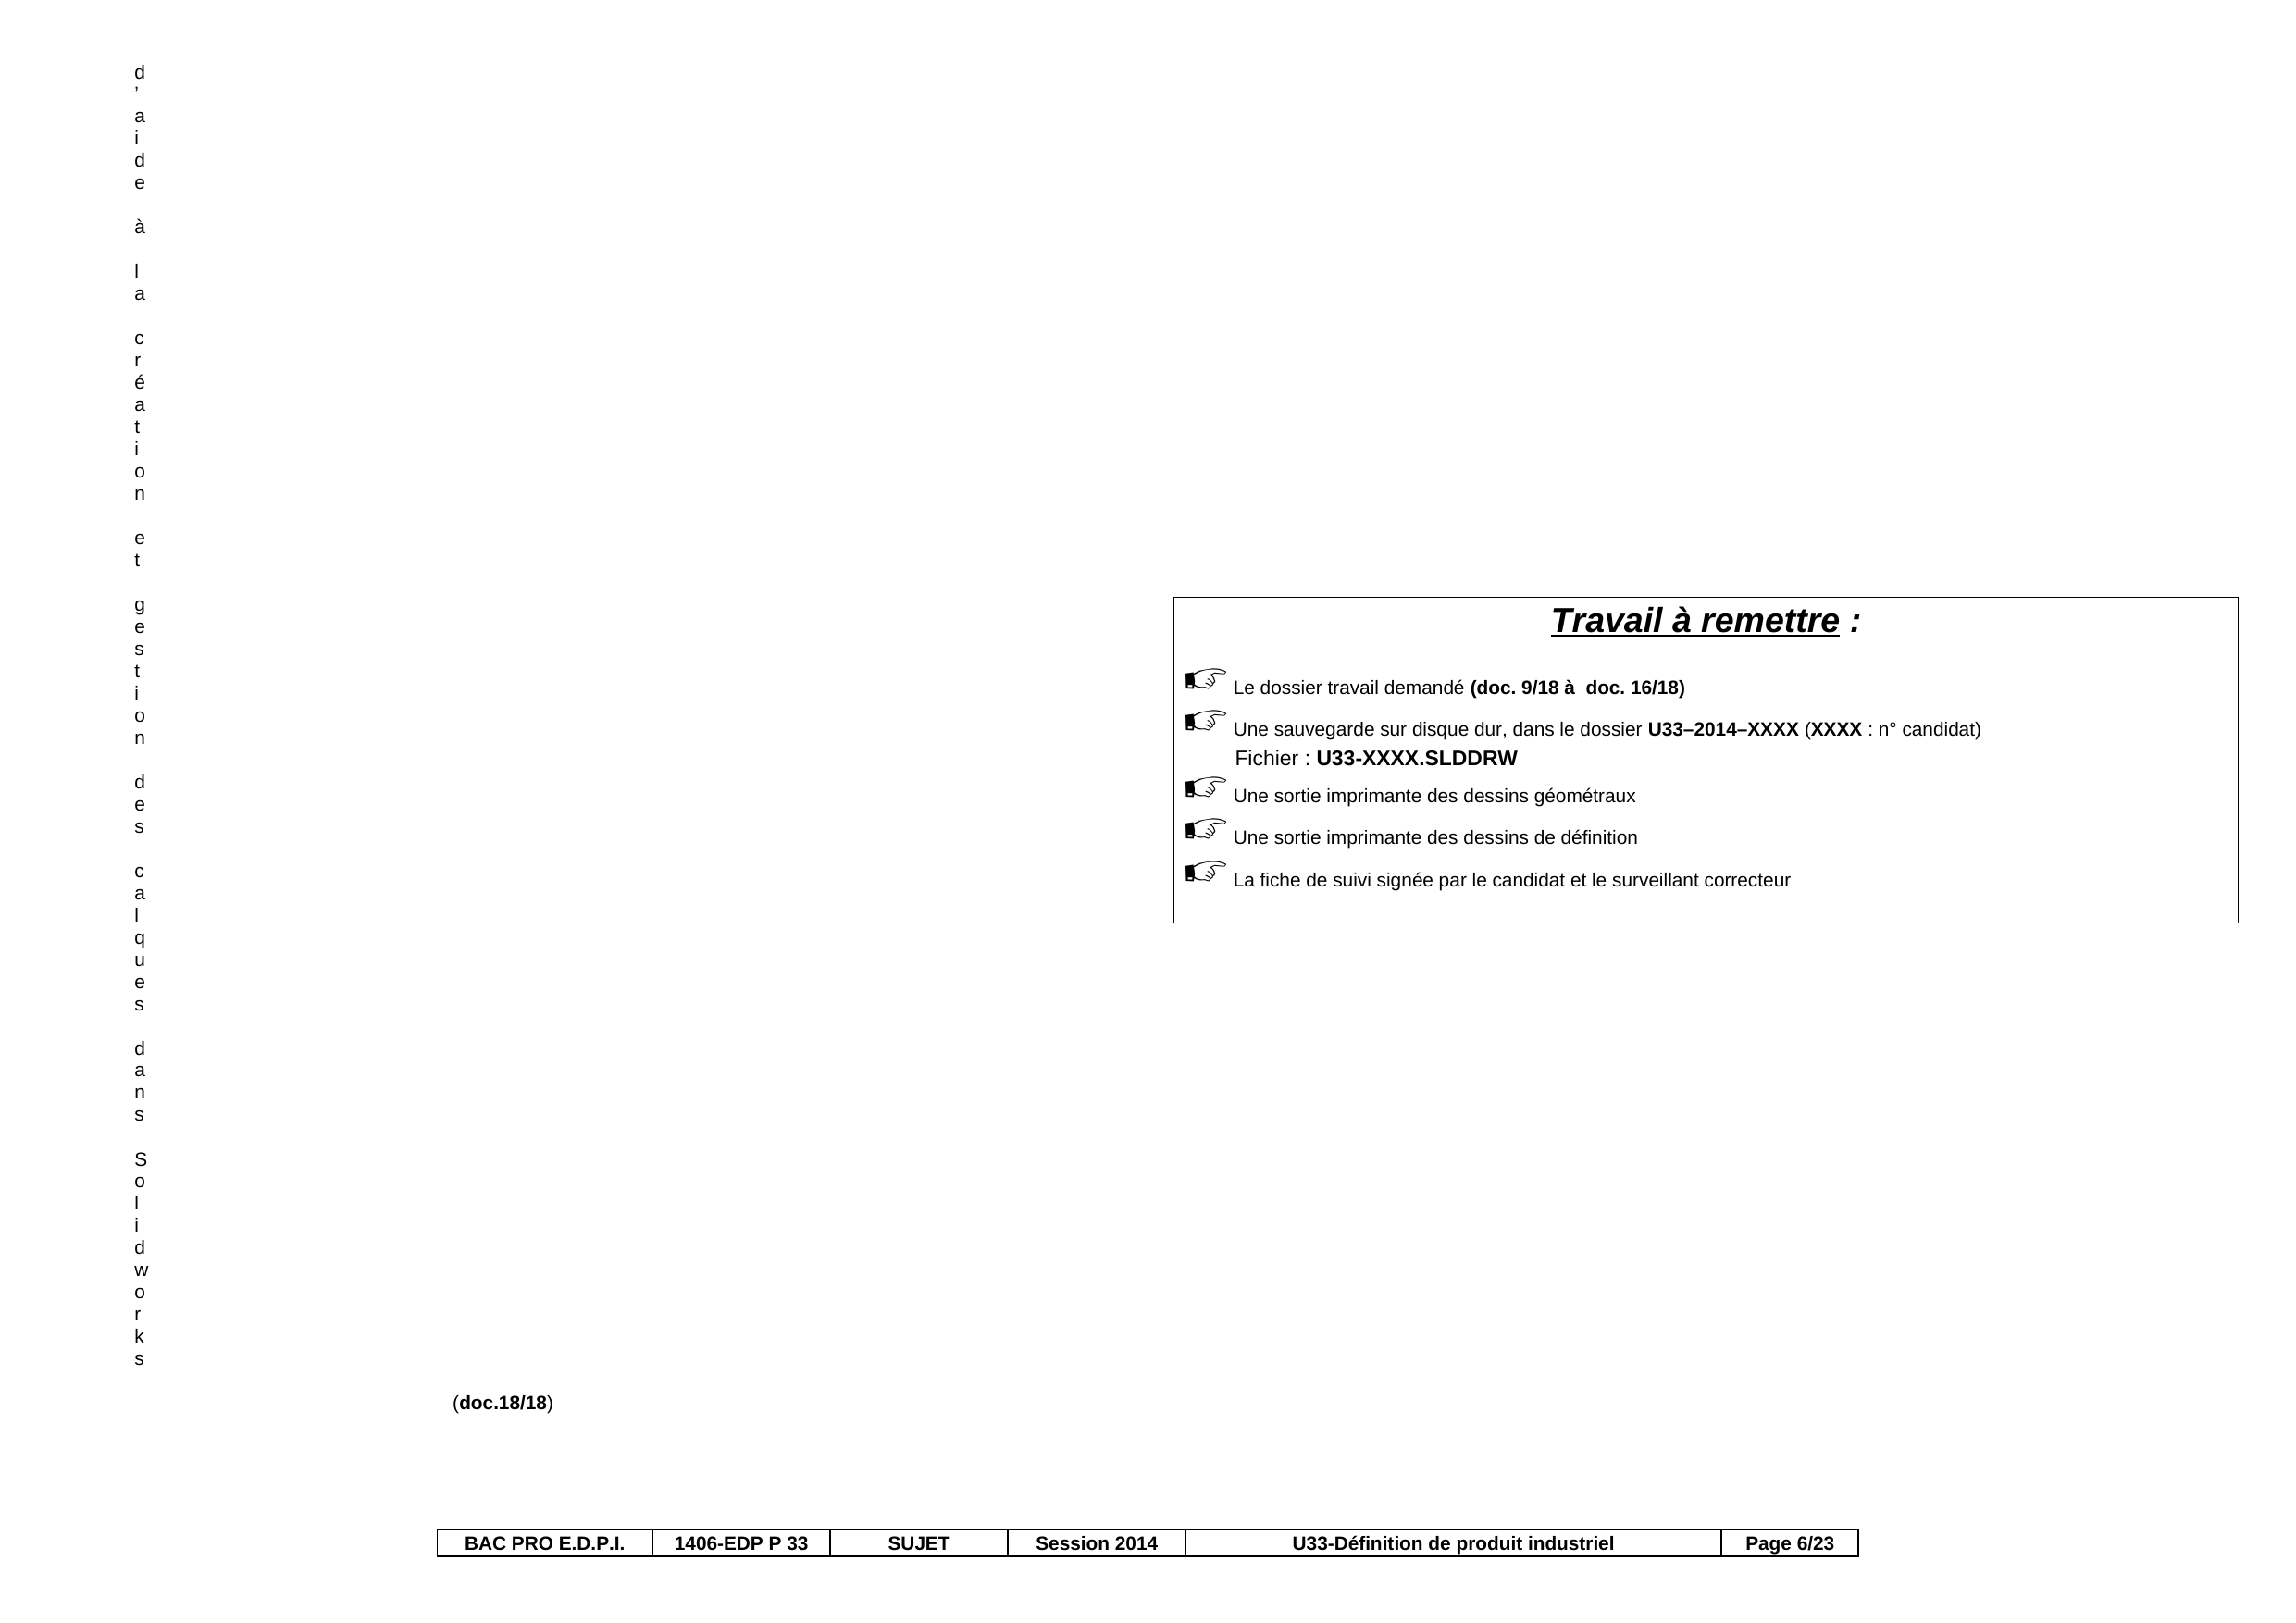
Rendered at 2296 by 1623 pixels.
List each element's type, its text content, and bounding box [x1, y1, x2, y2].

text Travail à remettre : [1174, 598, 2238, 639]
text Une sauvegarde sur disque dur, dans le dossier U33–2014–XXXX (XXXX : n° candidat) [1182, 704, 2229, 746]
text Une sortie imprimante des dessins de définition [1182, 812, 2229, 855]
text La fiche de suivi signée par le candidat et le surveillant correcteur [1182, 855, 2229, 897]
text Fichier : U33-XXXX.SLDDRW [1182, 746, 2229, 771]
text Une sortie imprimante des dessins géométraux [1182, 771, 2229, 812]
text Le dossier travail demandé (doc. 9/18 à doc. 16/18) [1182, 662, 2229, 704]
